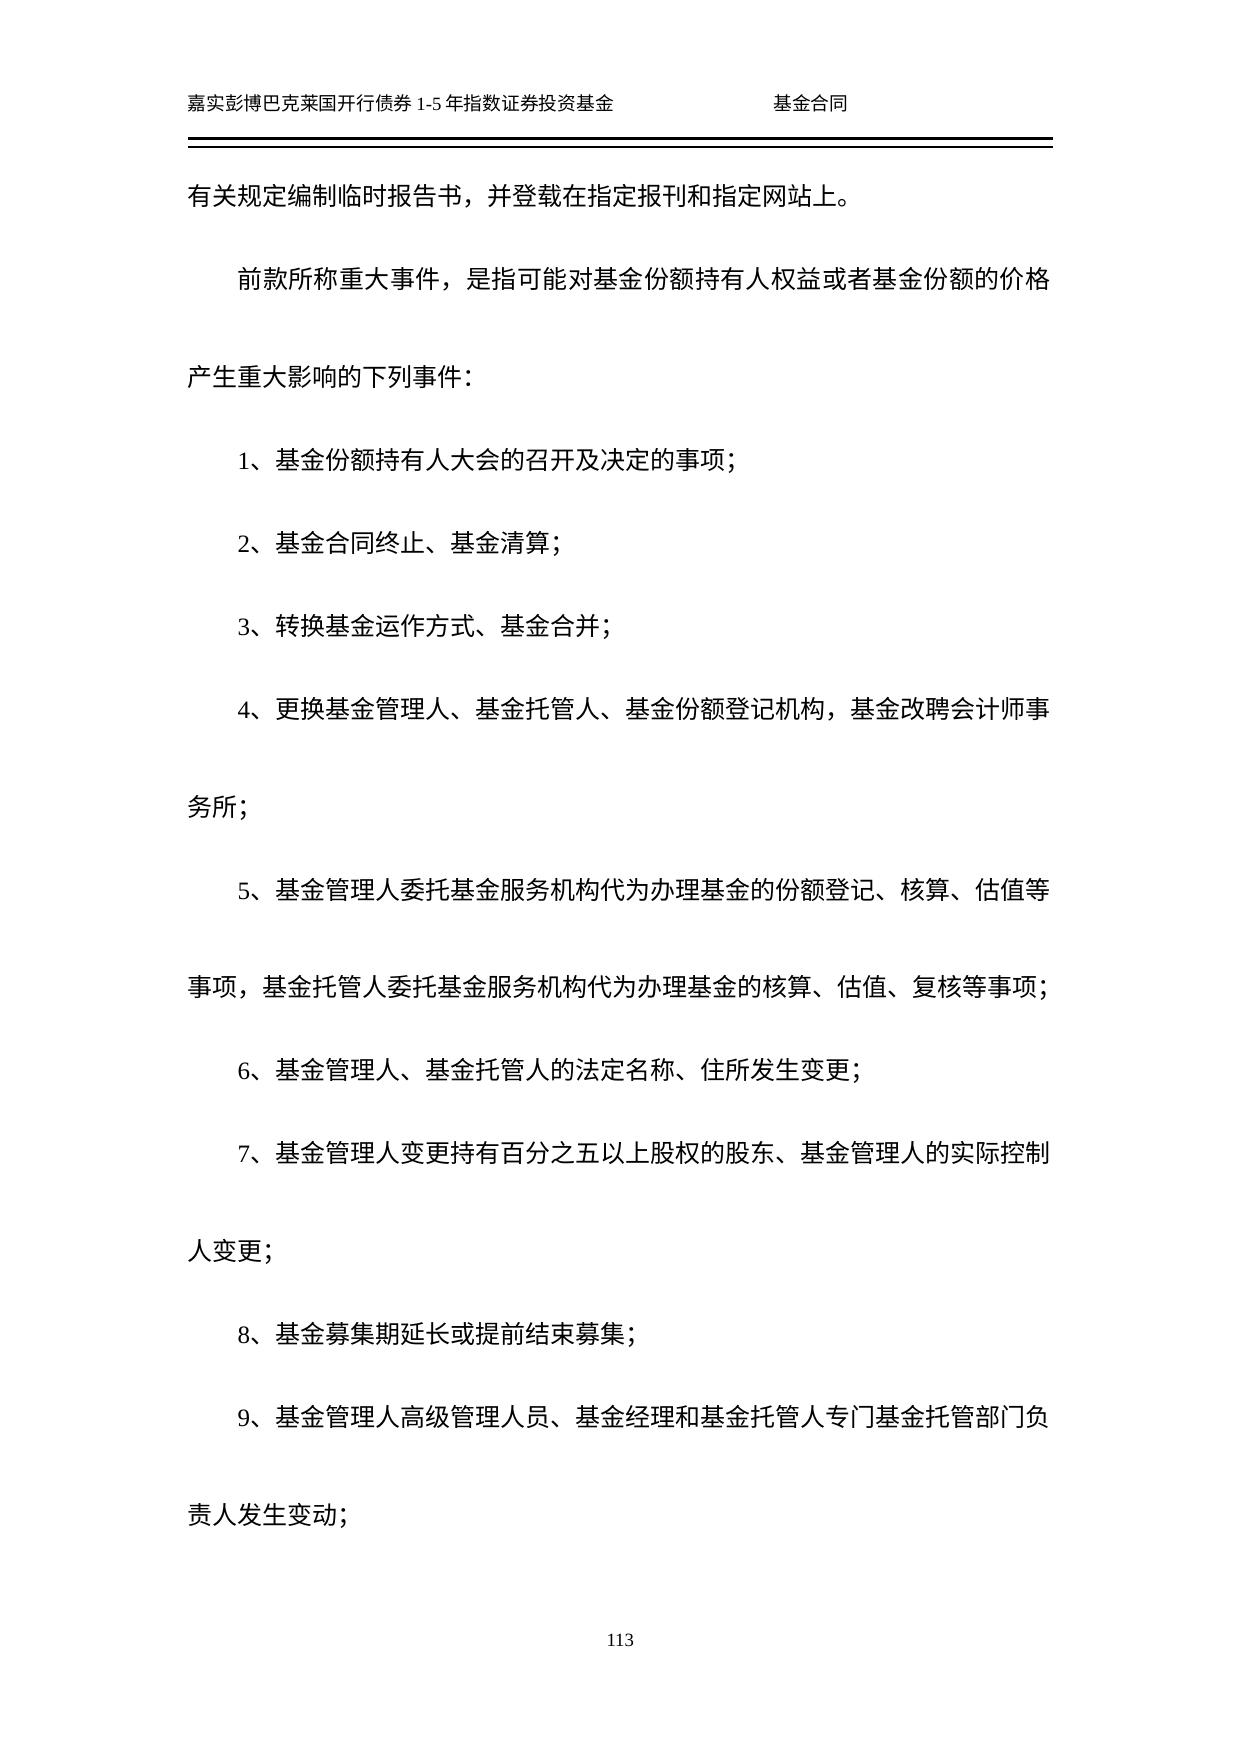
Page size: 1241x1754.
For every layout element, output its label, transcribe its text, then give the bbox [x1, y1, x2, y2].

text 2、基金合同终止、基金清算； [187, 509, 1053, 574]
text 前款所称重大事件，是指可能对基金份额持有人权益或者基金份额的价格产生重大影响的下列事件： [187, 245, 1053, 408]
text 1、基金份额持有人大会的召开及决定的事项； [187, 426, 1053, 491]
text 3、转换基金运作方式、基金合并； [187, 592, 1053, 657]
text 6、基金管理人、基金托管人的法定名称、住所发生变更； [187, 1036, 1053, 1101]
text 5、基金管理人委托基金服务机构代为办理基金的份额登记、核算、估值等事项，基金托管人委托基金服务机构代为办理基金的核算、估值、复核等事项； [187, 856, 1053, 1018]
text 4、更换基金管理人、基金托管人、基金份额登记机构，基金改聘会计师事务所； [187, 675, 1053, 838]
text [187, 162, 1053, 227]
text 7、基金管理人变更持有百分之五以上股权的股东、基金管理人的实际控制人变更； [187, 1119, 1053, 1282]
text 9、基金管理人高级管理人员、基金经理和基金托管人专门基金托管部门负责人发生变动； [187, 1383, 1053, 1546]
text 8、基金募集期延长或提前结束募集； [187, 1300, 1053, 1365]
